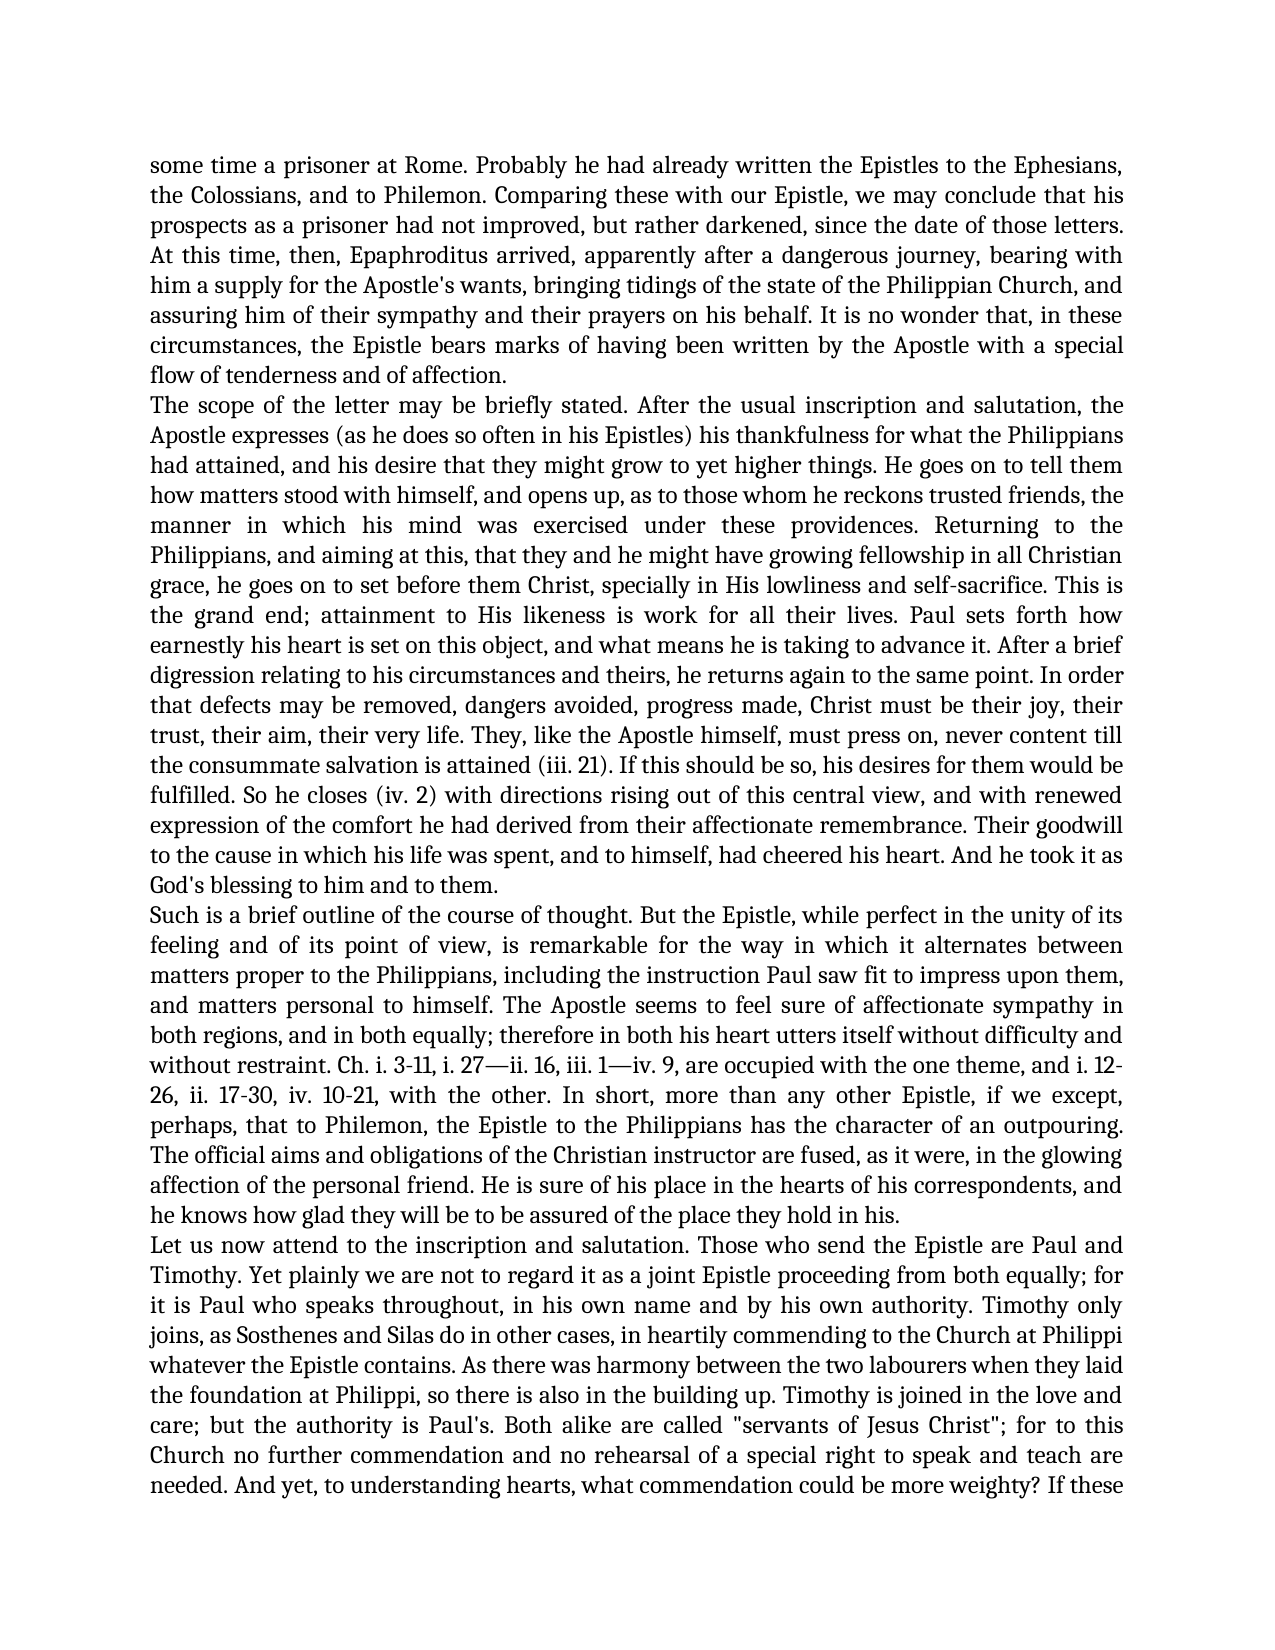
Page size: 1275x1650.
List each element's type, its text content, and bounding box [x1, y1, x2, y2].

text The scope of the letter may be briefly stated. After the usual inscription and salutation, the Apostle expresses (as he does so often in his Epistles) his thankfulness for what the Philippians had attained, and his desire that they might grow to yet higher things. He goes on to tell them how matters stood with himself, and opens up, as to those whom he reckons trusted friends, the manner in which his mind was exercised under these providences. Returning to the Philippians, and aiming at this, that they and he might have growing fellowship in all Christian grace, he goes on to set before them Christ, specially in His lowliness and self-sacrifice. This is the grand end; attainment to His likeness is work for all their lives. Paul sets forth how earnestly his heart is set on this object, and what means he is taking to advance it. After a brief digression relating to his circumstances and theirs, he returns again to the same point. In order that defects may be removed, dangers avoided, progress made, Christ must be their joy, their trust, their aim, their very life. They, like the Apostle himself, must press on, never content till the consummate salvation is attained (iii. 21). If this should be so, his desires for them would be fulfilled. So he closes (iv. 2) with directions rising out of this central view, and with renewed expression of the comfort he had derived from their affectionate remembrance. Their goodwill to the cause in which his life was spent, and to himself, had cheered his heart. And he took it as God's blessing to him and to them. [150, 390, 1125, 900]
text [150, 1230, 1125, 1500]
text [150, 150, 1125, 390]
text Such is a brief outline of the course of thought. But the Epistle, while perfect in the unity of its feeling and of its point of view, is remarkable for the way in which it alternates between matters proper to the Philippians, including the instruction Paul saw fit to impress upon them, and matters personal to himself. The Apostle seems to feel sure of affectionate sympathy in both regions, and in both equally; therefore in both his heart utters itself without difficulty and without restraint. Ch. i. 3-11, i. 27—ii. 16, iii. 1—iv. 9, are occupied with the one theme, and i. 12-26, ii. 17-30, iv. 10-21, with the other. In short, more than any other Epistle, if we except, perhaps, that to Philemon, the Epistle to the Philippians has the character of an outpouring. The official aims and obligations of the Christian instructor are fused, as it were, in the glowing affection of the personal friend. He is sure of his place in the hearts of his correspondents, and he knows how glad they will be to be assured of the place they hold in his. [150, 900, 1125, 1230]
